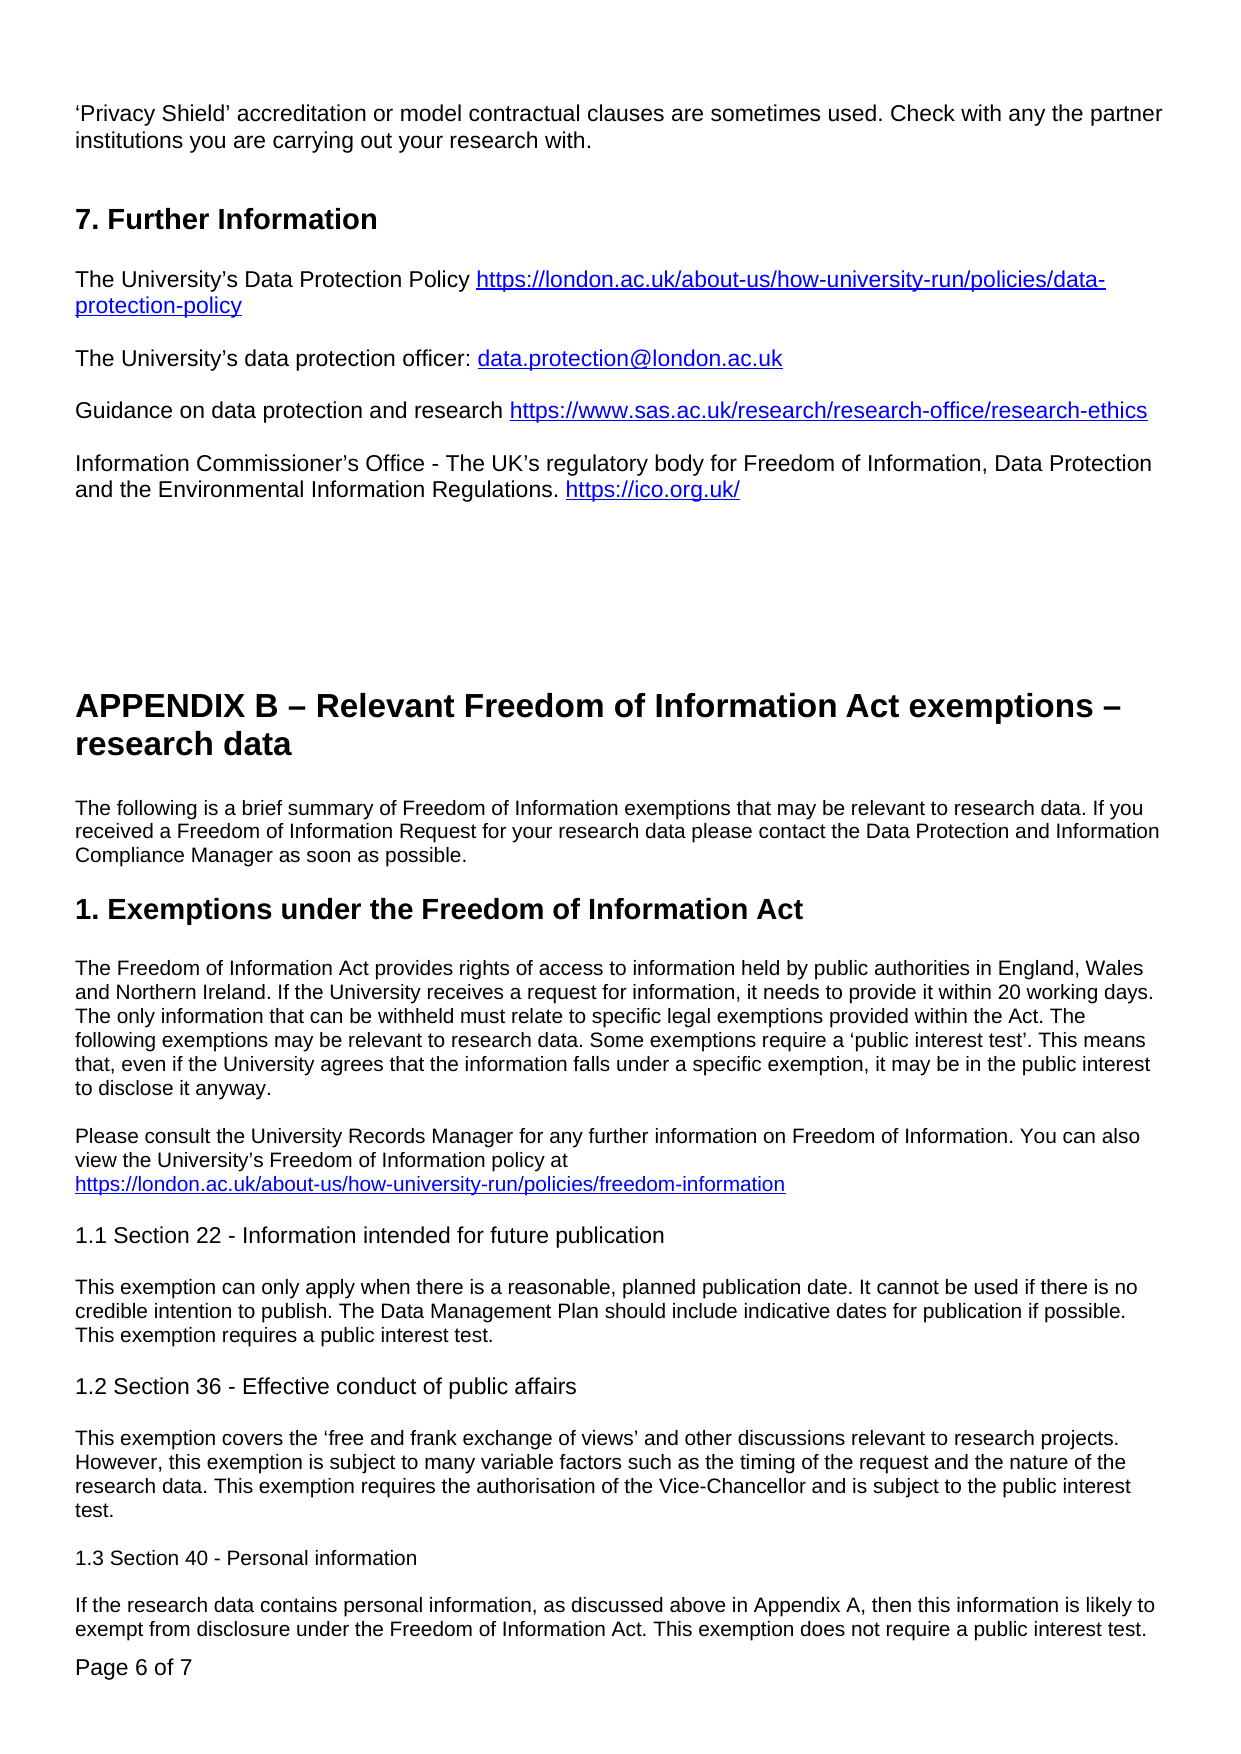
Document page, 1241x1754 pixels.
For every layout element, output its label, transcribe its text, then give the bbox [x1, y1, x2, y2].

text This exemption can only apply when there is a reasonable, planned publication date. It cannot be used if there is no credible intention to publish. The Data Management Plan should include indicative dates for publication if possible. This exemption requires a public interest test. [75, 1275, 1165, 1347]
text The Freedom of Information Act provides rights of access to information held by public authorities in England, Wales and Northern Ireland. If the University receives a request for information, it needs to provide it within 20 working days. The only information that can be withheld must relate to specific legal exemptions provided within the Act. The following exemptions may be relevant to research data. Some exemptions require a ‘public interest test’. This means that, even if the University agrees that the information falls under a specific exemption, it may be in the public interest to disclose it anyway. [75, 956, 1165, 1100]
text Information Commissioner’s Office - The UK’s regulatory body for Freedom of Information, Data Protection and the Environmental Information Regulations. https://ico.org.uk/ [75, 450, 1165, 503]
text 1.3 Section 40 - Personal information [75, 1545, 1165, 1569]
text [75, 100, 1165, 153]
subtitle 1. Exemptions under the Freedom of Information Act [75, 892, 1165, 926]
text This exemption covers the ‘free and frank exchange of views’ and other discussions relevant to research projects. However, this exemption is subject to many variable factors such as the timing of the request and the nature of the research data. This exemption requires the authorisation of the Vice-Chancellor and is subject to the public interest test. [75, 1426, 1165, 1521]
text The University’s data protection officer: data.protection@london.ac.uk [75, 345, 1165, 371]
text The University’s Data Protection Policy https://london.ac.uk/about-us/how-university-run/policies/data-protection-policy [75, 266, 1165, 318]
text 1.2 Section 36 - Effective conduct of public affairs [75, 1373, 1165, 1399]
text The following is a brief summary of Freedom of Information exemptions that may be relevant to research data. If you received a Freedom of Information Request for your research data please contact the Data Protection and Information Compliance Manager as soon as possible. [75, 795, 1165, 867]
subtitle APPENDIX B – Relevant Freedom of Information Act exemptions – research data [75, 686, 1165, 763]
subtitle 7. Further Information [75, 202, 1165, 235]
text Please consult the University Records Manager for any further information on Freedom of Information. You can also view the University’s Freedom of Information policy at https://london.ac.uk/about-us/how-university-run/policies/freedom-information [75, 1124, 1165, 1196]
text If the research data contains personal information, as discussed above in Appendix A, then this information is likely to exempt from disclosure under the Freedom of Information Act. This exemption does not require a public interest test. [75, 1593, 1165, 1641]
text 1.1 Section 22 - Information intended for future publication [75, 1222, 1165, 1248]
text Guidance on data protection and research https://www.sas.ac.uk/research/research-office/research-ethics [75, 397, 1165, 424]
